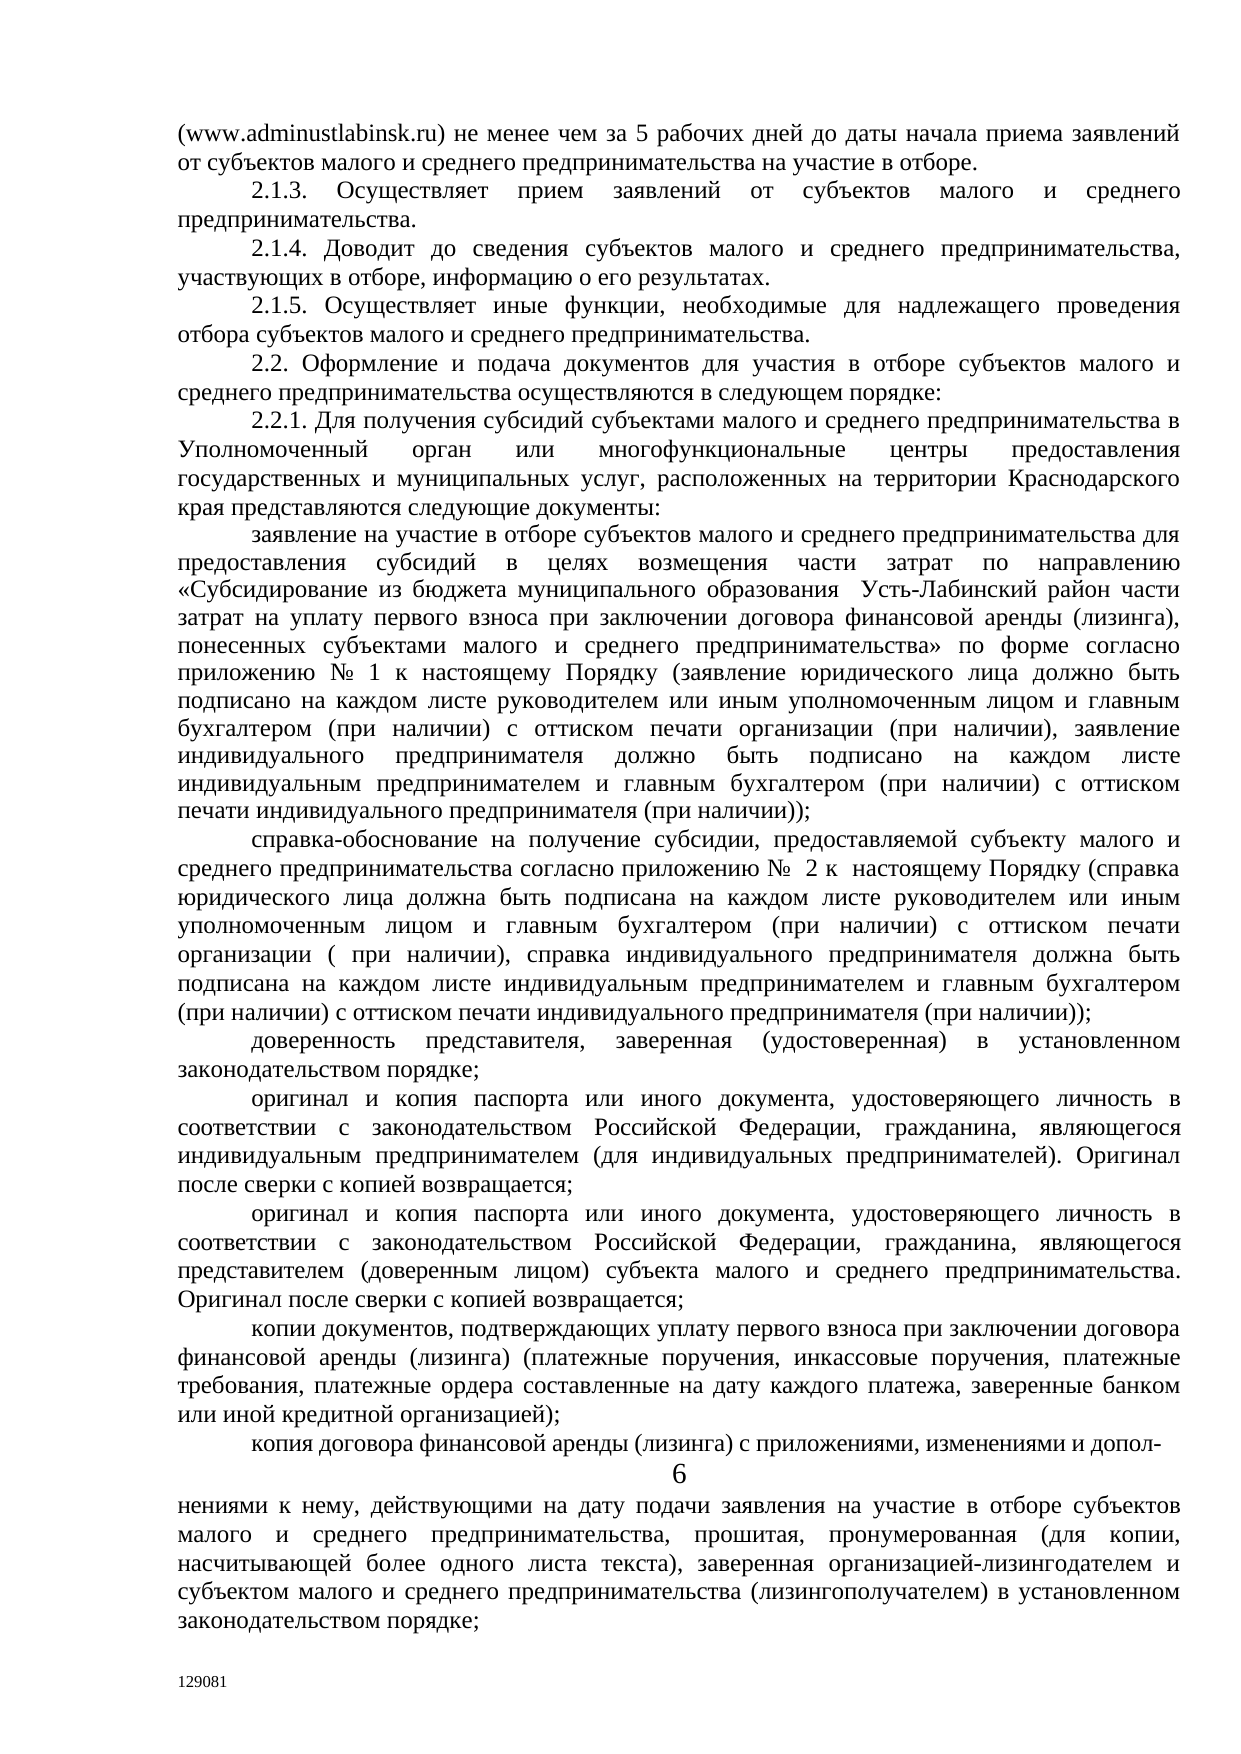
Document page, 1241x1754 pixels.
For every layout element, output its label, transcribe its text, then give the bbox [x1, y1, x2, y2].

text оригинал и копия паспорта или иного документа, удостоверяющего личность в соответствии с законодательством Российской Федерации, гражданина, являющегося представителем (доверенным лицом) субъекта малого и среднего предпринимательства. Оригинал после сверки с копией возвращается; [177, 1198, 1181, 1313]
text 2.2. Оформление и подача документов для участия в отборе субъектов малого и среднего предпринимательства осуществляются в следующем порядке: [177, 348, 1181, 406]
text 6 [177, 1457, 1181, 1490]
text 2.1.4. Доводит до сведения субъектов малого и среднего предпринимательства, участвующих в отборе, информацию о его результатах. [177, 233, 1181, 291]
text 2.1.5. Осуществляет иные функции, необходимые для надлежащего проведения отбора субъектов малого и среднего предпринимательства. [177, 291, 1181, 348]
text копии документов, подтверждающих уплату первого взноса при заключении договора финансовой аренды (лизинга) (платежные поручения, инкассовые поручения, платежные требования, платежные ордера составленные на дату каждого платежа, заверенные банком или иной кредитной организацией); [177, 1313, 1181, 1428]
text заявление на участие в отборе субъектов малого и среднего предпринимательства для предоставления субсидий в целях возмещения части затрат по направлению «Субсидирование из бюджета муниципального образования Усть-Лабинский район части затрат на уплату первого взноса при заключении договора финансовой аренды (лизинга), понесенных субъектами малого и среднего предпринимательства» по форме согласно приложению № 1 к настоящему Порядку (заявление юридического лица должно быть подписано на каждом листе руководителем или иным уполномоченным лицом и главным бухгалтером (при наличии) с оттиском печати организации (при наличии), заявление индивидуального предпринимателя должно быть подписано на каждом листе индивидуальным предпринимателем и главным бухгалтером (при наличии) с оттиском печати индивидуального предпринимателя (при наличии)); [177, 521, 1181, 824]
text 2.2.1. Для получения субсидий субъектами малого и среднего предпринимательства в Уполномоченный орган или многофункциональные центры предоставления государственных и муниципальных услуг, расположенных на территории Краснодарского края представляются следующие документы: [177, 406, 1181, 521]
text нениями к нему, действующими на дату подачи заявления на участие в отборе субъектов малого и среднего предпринимательства, прошитая, пронумерованная (для копии, насчитывающей более одного листа текста), заверенная организацией-лизингодателем и субъектом малого и среднего предпринимательства (лизингополучателем) в установленном законодательством порядке; [177, 1490, 1181, 1634]
text 2.1.3. Осуществляет прием заявлений от субъектов малого и среднего предпринимательства. [177, 176, 1181, 233]
text доверенность представителя, заверенная (удостоверенная) в установленном законодательством порядке; [177, 1025, 1181, 1083]
text справка-обоснование на получение субсидии, предоставляемой субъекту малого и среднего предпринимательства согласно приложению № 2 к настоящему Порядку (справка юридического лица должна быть подписана на каждом листе руководителем или иным уполномоченным лицом и главным бухгалтером (при наличии) с оттиском печати организации ( при наличии), справка индивидуального предпринимателя должна быть подписана на каждом листе индивидуальным предпринимателем и главным бухгалтером (при наличии) с оттиском печати индивидуального предпринимателя (при наличии)); [177, 824, 1181, 1025]
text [177, 118, 1181, 176]
text оригинал и копия паспорта или иного документа, удостоверяющего личность в соответствии с законодательством Российской Федерации, гражданина, являющегося индивидуальным предпринимателем (для индивидуальных предпринимателей). Оригинал после сверки с копией возвращается; [177, 1083, 1181, 1198]
text копия договора финансовой аренды (лизинга) с приложениями, изменениями и допол- [177, 1428, 1181, 1457]
